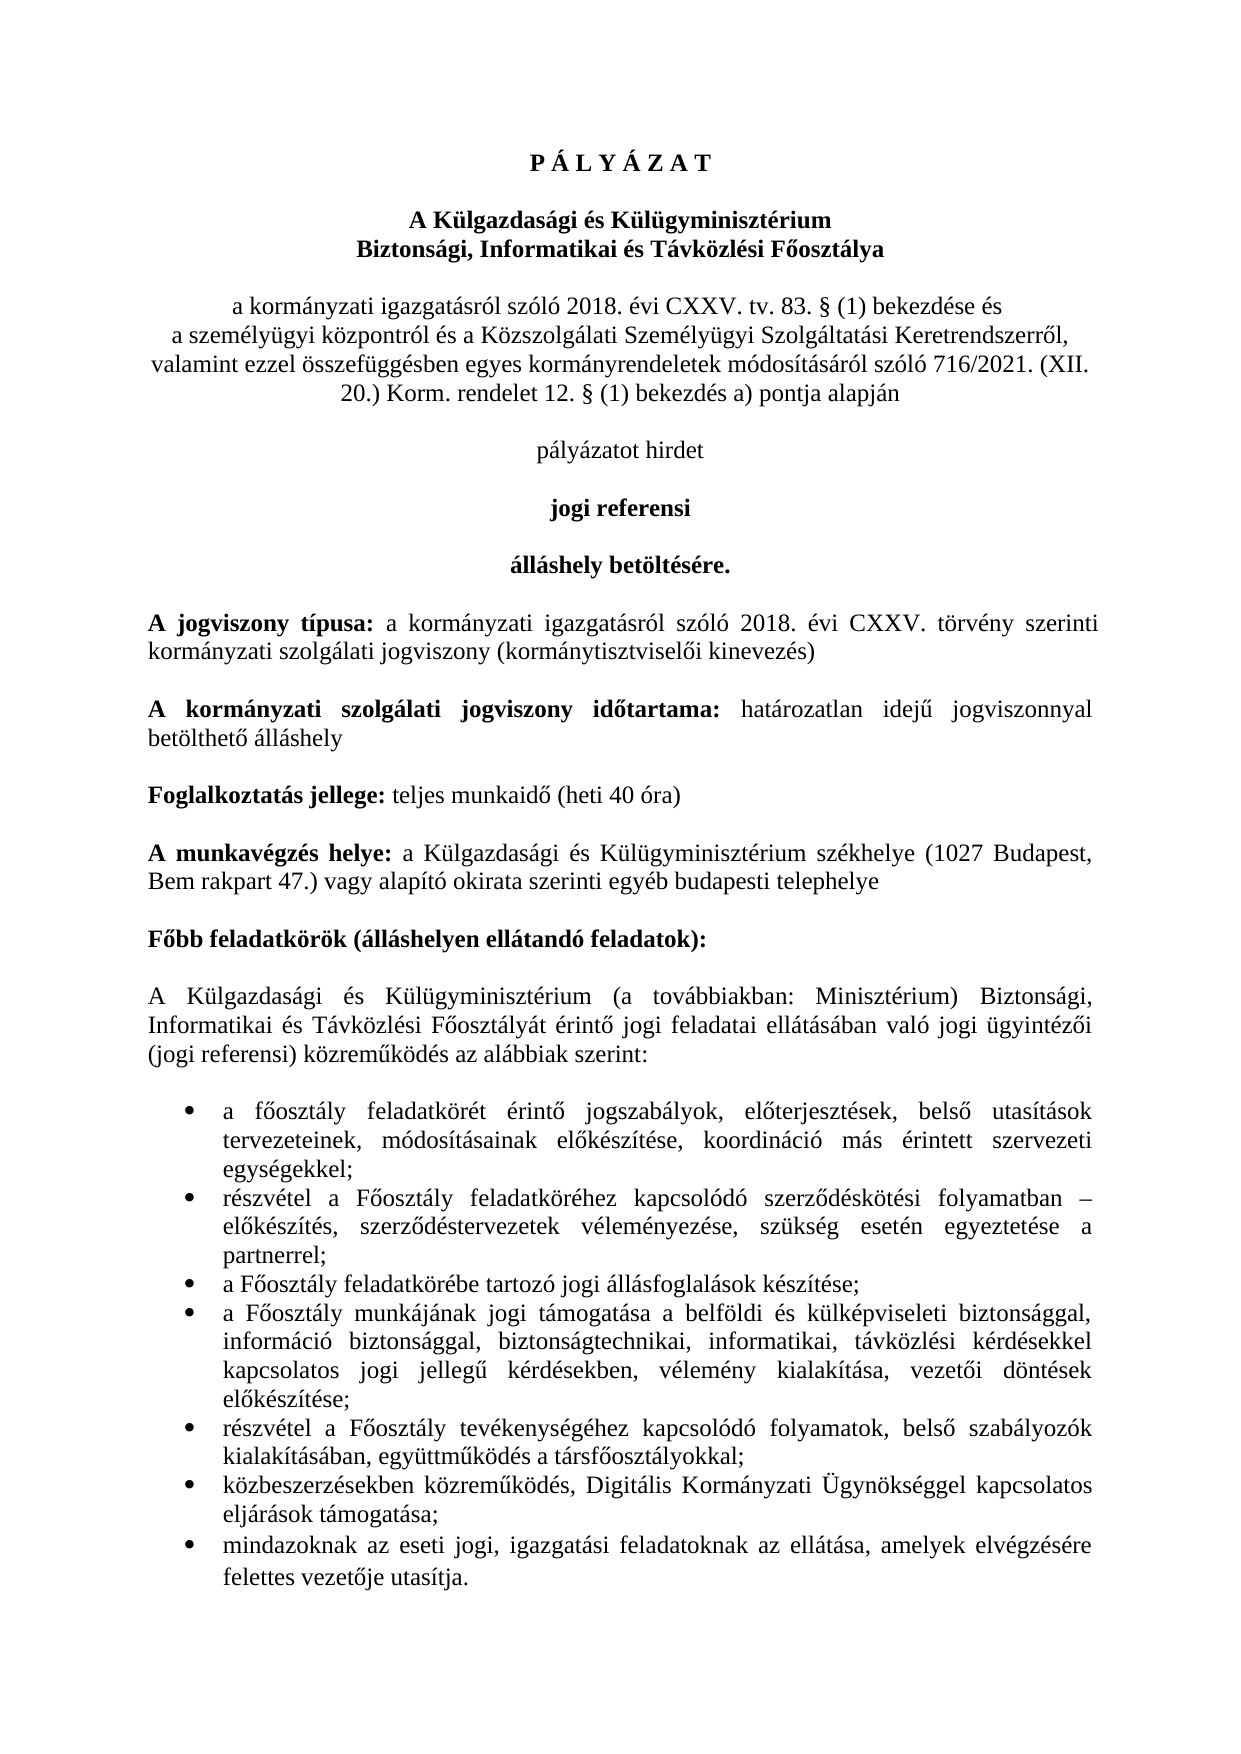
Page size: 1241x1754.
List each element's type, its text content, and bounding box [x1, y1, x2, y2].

list mindazoknak az eseti jogi, igazgatási feladatoknak az ellátása, amelyek elvégzésére felettes vezetője utasítja. [185, 1531, 1093, 1591]
text Főbb feladatkörök (álláshelyen ellátandó feladatok): [148, 924, 1093, 953]
text a kormányzati igazgatásról szóló 2018. évi CXXV. tv. 83. § (1) bekezdése és a személyügyi központról és a Közszolgálati Személyügyi Szolgáltatási Keretrendszerről, valamint ezzel összefüggésben egyes kormányrendeletek módosításáról szóló 716/2021. (XII. 20.) Korm. rendelet 12. § (1) bekezdés a) pontja alapján [148, 291, 1093, 406]
text A Külgazdasági és Külügyminisztérium (a továbbiakban: Minisztérium) Biztonsági, Informatikai és Távközlési Főosztályát érintő jogi feladatai ellátásában való jogi ügyintézői (jogi referensi) közreműködés az alábbiak szerint: [148, 981, 1093, 1068]
text A kormányzati szolgálati jogviszony időtartama: határozatlan idejű jogviszonnyal betölthető álláshely [148, 694, 1093, 751]
text Foglalkoztatás jellege: teljes munkaidő (heti 40 óra) [148, 780, 1093, 809]
text álláshely betöltésére. [148, 550, 1093, 579]
list a Főosztály feladatkörébe tartozó jogi állásfoglalások készítése; [185, 1269, 1093, 1298]
text pályázatot hirdet [148, 435, 1093, 464]
list a főosztály feladatkörét érintő jogszabályok, előterjesztések, belső utasítások tervezeteinek, módosításainak előkészítése, koordináció más érintett szervezeti egységekkel; [185, 1096, 1093, 1183]
text A munkavégzés helye: a Külgazdasági és Külügyminisztérium székhelye (1027 Budapest, Bem rakpart 47.) vagy alapító okirata szerinti egyéb budapesti telephelye [148, 838, 1093, 895]
text A Külgazdasági és Külügyminisztérium [148, 205, 1093, 234]
list részvétel a Főosztály feladatköréhez kapcsolódó szerződéskötési folyamatban – előkészítés, szerződéstervezetek véleményezése, szükség esetén egyeztetése a partnerrel; [185, 1183, 1093, 1269]
list közbeszerzésekben közreműködés, Digitális Kormányzati Ügynökséggel kapcsolatos eljárások támogatása; [185, 1470, 1093, 1528]
text A jogviszony típusa: a kormányzati igazgatásról szóló 2018. évi CXXV. törvény szerinti kormányzati szolgálati jogviszony (kormánytisztviselői kinevezés) [148, 608, 1100, 665]
text Biztonsági, Informatikai és Távközlési Főosztálya [148, 234, 1093, 263]
text jogi referensi [148, 493, 1093, 521]
list részvétel a Főosztály tevékenységéhez kapcsolódó folyamatok, belső szabályozók kialakításában, együttműködés a társfőosztályokkal; [185, 1413, 1093, 1470]
list a Főosztály munkájának jogi támogatása a belföldi és külképviseleti biztonsággal, információ biztonsággal, biztonságtechnikai, informatikai, távközlési kérdésekkel kapcsolatos jogi jellegű kérdésekben, vélemény kialakítása, vezetői döntések előkészítése; [185, 1298, 1093, 1413]
text P Á L Y Á Z A T [148, 148, 1093, 176]
